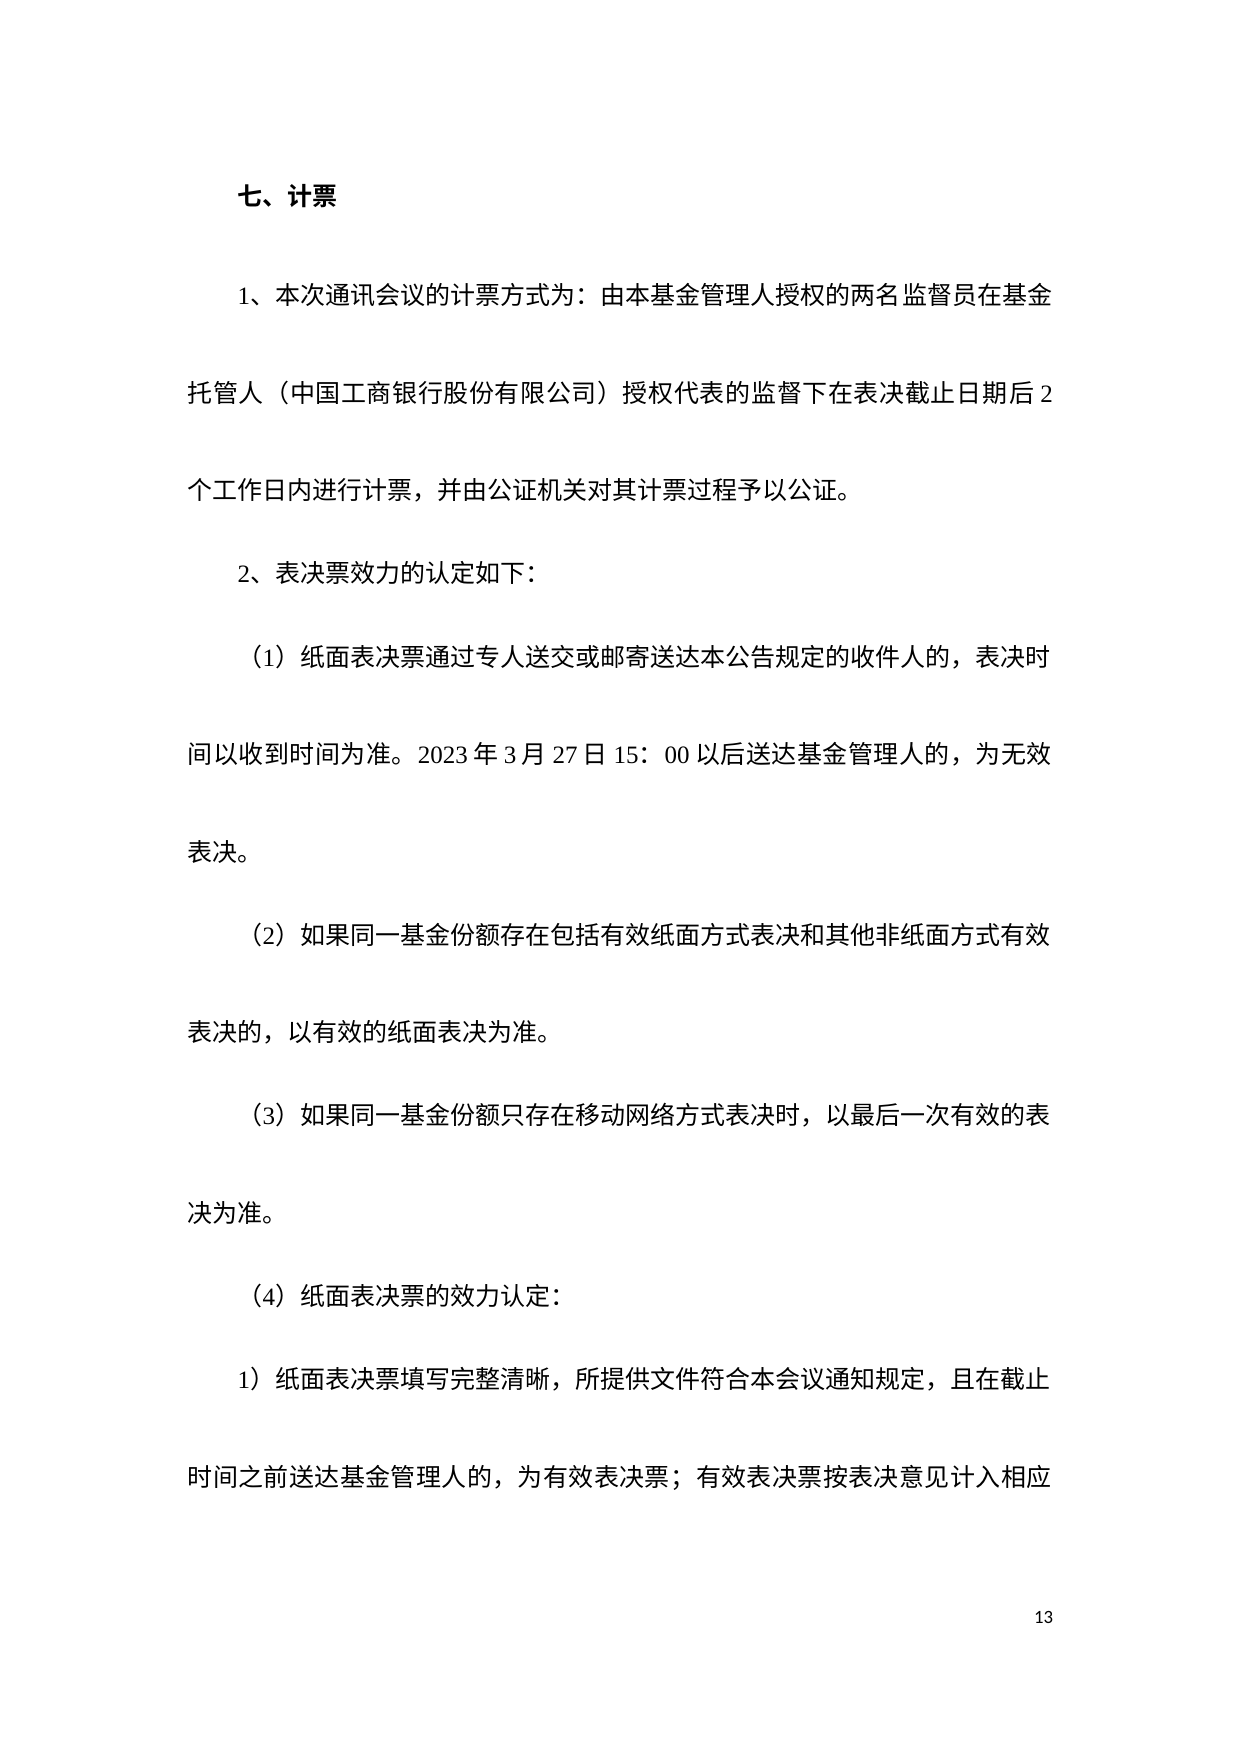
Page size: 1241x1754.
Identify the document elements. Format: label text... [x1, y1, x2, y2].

text 七、计票 [187, 162, 1053, 227]
text （1）纸面表决票通过专人送交或邮寄送达本公告规定的收件人的，表决时间以收到时间为准。2023年3月27日15：00以后送达基金管理人的，为无效表决。 [187, 623, 1053, 883]
text （2）如果同一基金份额存在包括有效纸面方式表决和其他非纸面方式有效表决的，以有效的纸面表决为准。 [187, 901, 1053, 1063]
text 2、表决票效力的认定如下： [187, 539, 1053, 604]
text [187, 1345, 1053, 1508]
text 1、本次通讯会议的计票方式为：由本基金管理人授权的两名监督员在基金托管人（中国工商银行股份有限公司）授权代表的监督下在表决截止日期后2个工作日内进行计票，并由公证机关对其计票过程予以公证。 [187, 261, 1053, 521]
text （3）如果同一基金份额只存在移动网络方式表决时，以最后一次有效的表决为准。 [187, 1081, 1053, 1244]
text （4）纸面表决票的效力认定： [187, 1262, 1053, 1327]
